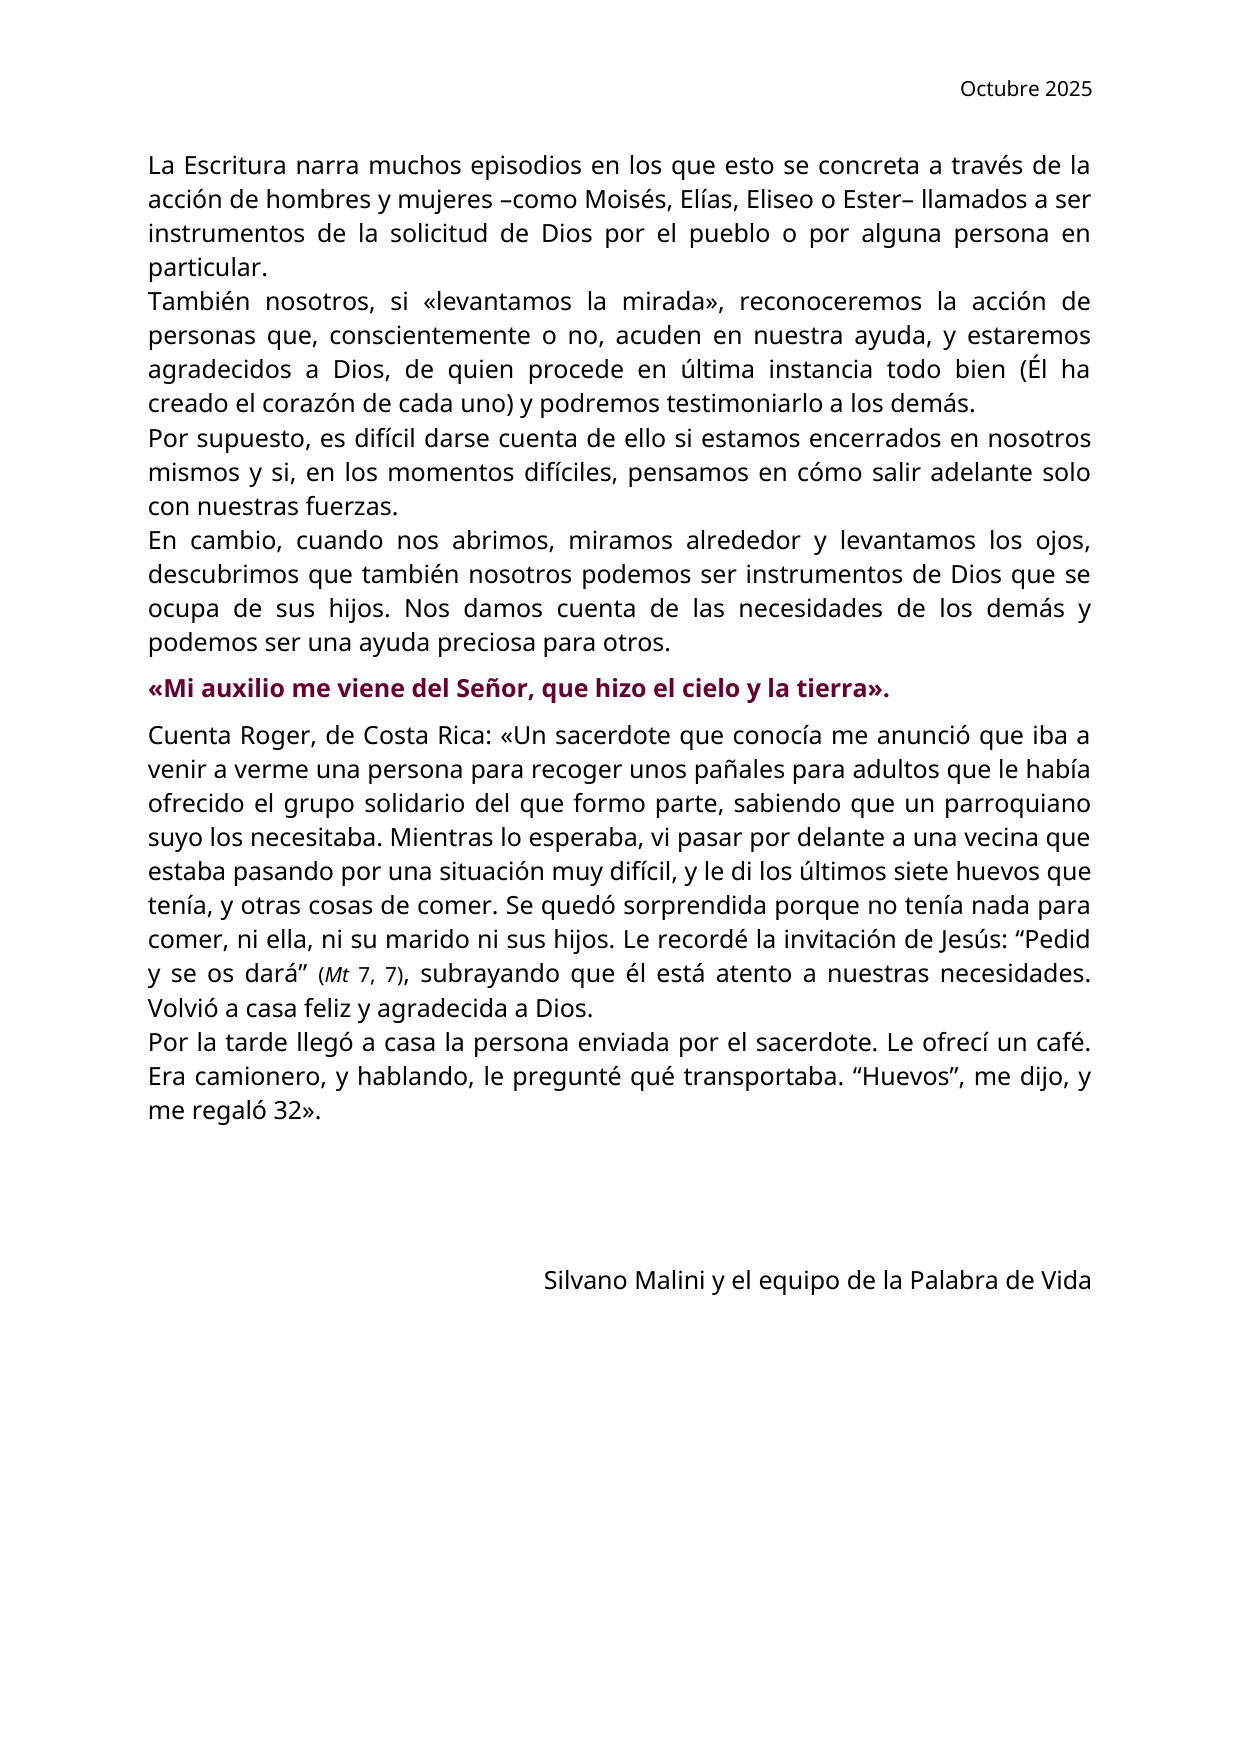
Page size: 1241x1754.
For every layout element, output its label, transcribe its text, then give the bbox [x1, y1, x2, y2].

text En cambio, cuando nos abrimos, miramos alrededor y levantamos los ojos, descubrimos que también nosotros podemos ser instrumentos de Dios que se ocupa de sus hijos. Nos damos cuenta de las necesidades de los demás y podemos ser una ayuda preciosa para otros. [148, 522, 1092, 659]
text Silvano Malini y el equipo de la Palabra de Vida [148, 1263, 1092, 1297]
text Cuenta Roger, de Costa Rica: «Un sacerdote que conocía me anunció que iba a venir a verme una persona para recoger unos pañales para adultos que le había ofrecido el grupo solidario del que formo parte, sabiendo que un parroquiano suyo los necesitaba. Mientras lo esperaba, vi pasar por delante a una vecina que estaba pasando por una situación muy difícil, y le di los últimos siete huevos que tenía, y otras cosas de comer. Se quedó sorprendida porque no tenía nada para comer, ni ella, ni su marido ni sus hijos. Le recordé la invitación de Jesús: “Pedid y se os dará” (Mt 7, 7), subrayando que él está atento a nuestras necesidades. Volvió a casa feliz y agradecida a Dios. [148, 718, 1092, 1024]
text También nosotros, si «levantamos la mirada», reconoceremos la acción de personas que, conscientemente o no, acuden en nuestra ayuda, y estaremos agradecidos a Dios, de quien procede en última instancia todo bien (Él ha creado el corazón de cada uno) y podremos testimoniarlo a los demás. [148, 284, 1092, 420]
text La Escritura narra muchos episodios en los que esto se concreta a través de la acción de hombres y mujeres –como Moisés, Elías, Eliseo o Ester– llamados a ser instrumentos de la solicitud de Dios por el pueblo o por alguna persona en particular. [148, 148, 1092, 284]
text «Mi auxilio me viene del Señor, que hizo el cielo y la tierra». [148, 671, 1092, 705]
text Por supuesto, es difícil darse cuenta de ello si estamos encerrados en nosotros mismos y si, en los momentos difíciles, pensamos en cómo salir adelante solo con nuestras fuerzas. [148, 420, 1092, 522]
text Por la tarde llegó a casa la persona enviada por el sacerdote. Le ofrecí un café. Era camionero, y hablando, le pregunté qué transportaba. “Huevos”, me dijo, y me regaló 32». [148, 1024, 1092, 1126]
